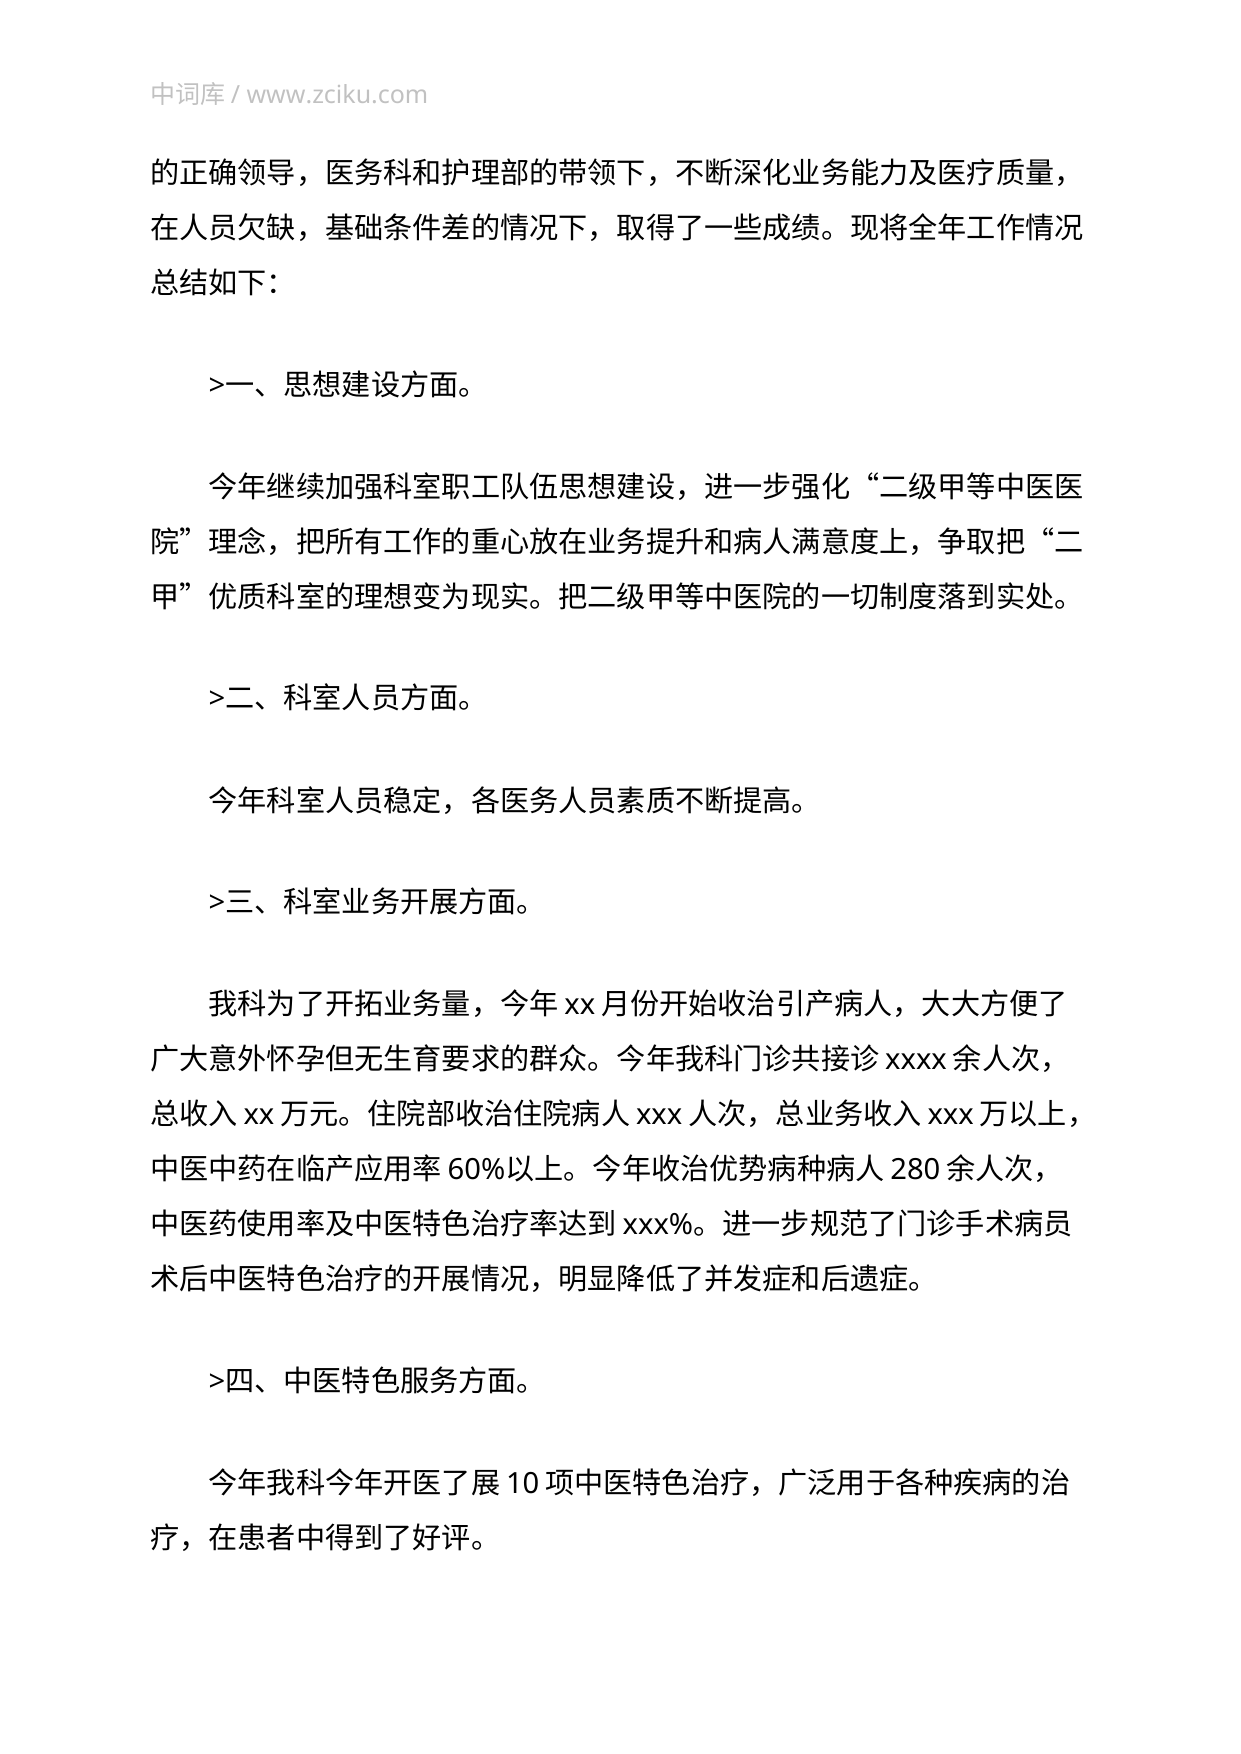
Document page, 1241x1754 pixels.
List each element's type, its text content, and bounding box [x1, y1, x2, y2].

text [150, 150, 1090, 302]
text >四、中医特色服务方面。 [150, 1358, 1090, 1400]
text >三、科室业务开展方面。 [150, 879, 1090, 921]
text >一、思想建设方面。 [150, 362, 1090, 404]
text >二、科室人员方面。 [150, 675, 1090, 717]
text 今年科室人员稳定，各医务人员素质不断提高。 [150, 777, 1090, 819]
text 我科为了开拓业务量，今年xx月份开始收治引产病人，大大方便了广大意外怀孕但无生育要求的群众。今年我科门诊共接诊xxxx余人次，总收入xx万元。住院部收治住院病人xxx人次，总业务收入xxx万以上，中医中药在临产应用率60%以上。今年收治优势病种病人280余人次，中医药使用率及中医特色治疗率达到xxx%。进一步规范了门诊手术病员术后中医特色治疗的开展情况，明显降低了并发症和后遗症。 [150, 981, 1090, 1298]
text 今年我科今年开医了展10项中医特色治疗，广泛用于各种疾病的治疗，在患者中得到了好评。 [150, 1459, 1090, 1557]
text 今年继续加强科室职工队伍思想建设，进一步强化“二级甲等中医医院”理念，把所有工作的重心放在业务提升和病人满意度上，争取把“二甲”优质科室的理想变为现实。把二级甲等中医院的一切制度落到实处。 [150, 463, 1090, 616]
